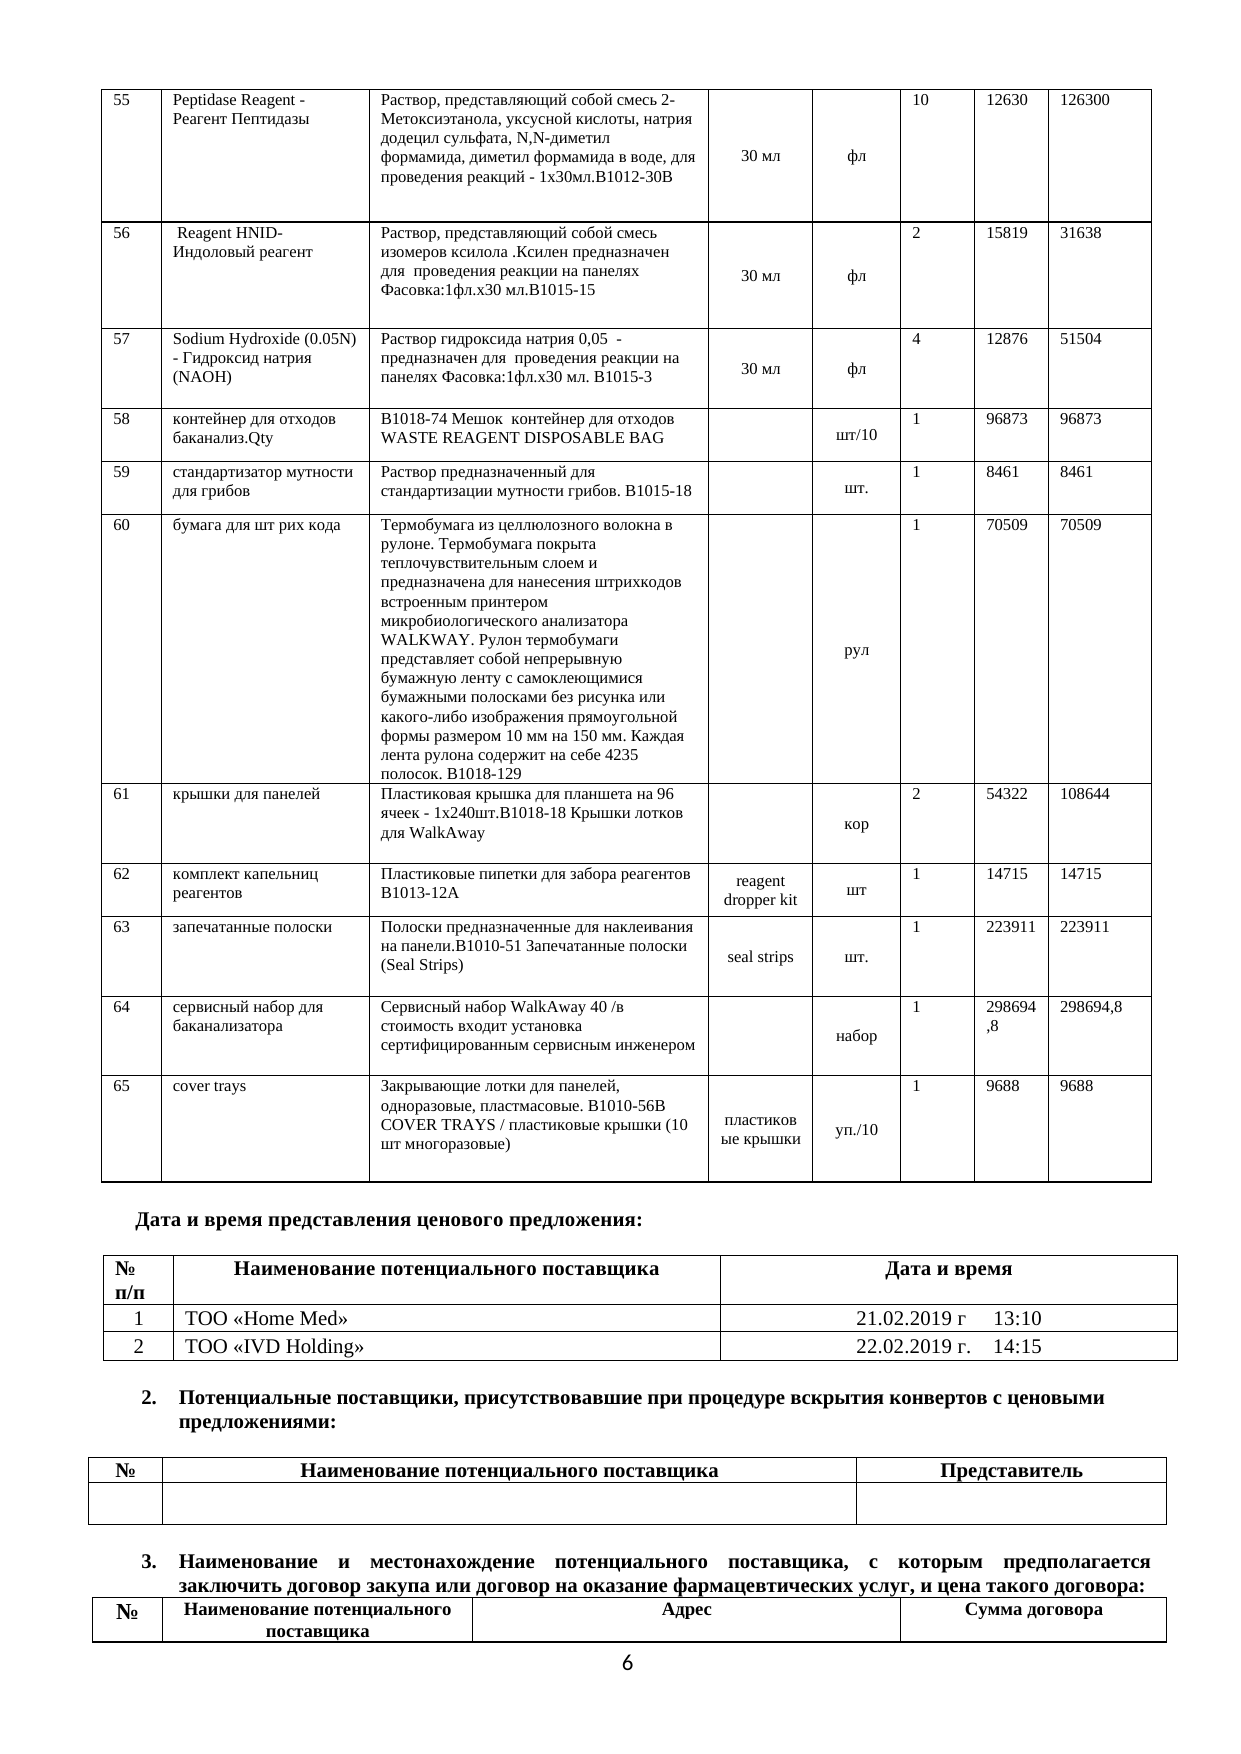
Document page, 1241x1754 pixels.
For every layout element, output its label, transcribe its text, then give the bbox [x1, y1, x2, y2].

table_cell 12876 [975, 329, 1048, 407]
table_cell шт. [813, 462, 900, 514]
table_cell 10 [901, 90, 974, 221]
table_cell 96873 [1049, 409, 1151, 461]
table_cell cover trays [162, 1076, 369, 1181]
table_cell Пластиковые пипетки для забора реагентов B1013-12A [370, 864, 708, 916]
table_header № [93, 1598, 162, 1641]
table_cell 2 [104, 1332, 173, 1359]
table_header Наименование потенциального поставщика [174, 1256, 720, 1304]
table_cell 15819 [975, 223, 1048, 328]
table_cell стандартизатор мутности для грибов [162, 462, 369, 514]
table_cell 1 [901, 997, 974, 1075]
table_cell фл [813, 223, 900, 328]
table_cell сервисный набор для баканализатора [162, 997, 369, 1075]
table_header № п/п [104, 1256, 173, 1304]
table_cell комплект капельниц реагентов [162, 864, 369, 916]
table_cell Раствор предназначенный для стандартизации мутности грибов. B1015-18 [370, 462, 708, 514]
table_header Наименование потенциального поставщика [163, 1598, 472, 1641]
table_cell 63 [102, 917, 161, 996]
table_header Представитель [857, 1458, 1166, 1482]
table_cell 1 [901, 515, 974, 783]
table_cell [163, 1483, 856, 1524]
table_cell 56 [102, 223, 161, 328]
table_cell 9688 [975, 1076, 1048, 1181]
table_cell фл [813, 329, 900, 407]
table_header Дата и время [721, 1256, 1177, 1304]
table_cell рул [813, 515, 900, 783]
table_cell 62 [102, 864, 161, 916]
list Потенциальные поставщики, присутствовавшие при процедуре вскрытия конвертов с ценовыми предложениями: [141, 1384, 1152, 1433]
table_cell 21.02.2019 г 13:10 [721, 1305, 1177, 1331]
table_cell шт/10 [813, 409, 900, 461]
table_cell 14715 [975, 864, 1048, 916]
table_cell 96873 [975, 409, 1048, 461]
table_cell Пластиковая крышка для планшета на 96 ячеек - 1х240шт.B1018-18 Крышки лотков для WalkAway [370, 784, 708, 863]
list Наименование и местонахождение потенциального поставщика, с которым предполагается заключить договор закупа или договор на оказание фармацевтических услуг, и цена такого договора: [141, 1549, 1152, 1597]
table_cell 22.02.2019 г. 14:15 [721, 1332, 1177, 1359]
table_header № [89, 1458, 162, 1482]
table_header Сумма договора [901, 1598, 1166, 1641]
table_cell 298694,8 [975, 997, 1048, 1075]
table_cell seal strips [709, 917, 812, 996]
table_cell 65 [102, 1076, 161, 1181]
table_cell [857, 1483, 1166, 1524]
table_cell 2 [901, 223, 974, 328]
table_cell 108644 [1049, 784, 1151, 863]
table_cell 59 [102, 462, 161, 514]
table_cell 12630 [975, 90, 1048, 221]
table_cell 223911 [975, 917, 1048, 996]
table_cell [709, 515, 812, 783]
table_cell 70509 [975, 515, 1048, 783]
table_cell 58 [102, 409, 161, 461]
table_cell Полоски предназначенные для наклеивания на панели.B1010-51 Запечатанные полоски (Seal Strips) [370, 917, 708, 996]
table_cell 60 [102, 515, 161, 783]
table_cell reagent dropper kit [709, 864, 812, 916]
table_cell 2 [901, 784, 974, 863]
table_cell Сервисный набор WalkAway 40 /в стоимость входит установка сертифицированным сервисным инженером [370, 997, 708, 1075]
table_cell Закрывающие лотки для панелей, одноразовые, пластмасовые. B1010-56B COVER TRAYS / пластиковые крышки (10 шт многоразовые) [370, 1076, 708, 1181]
table_cell 31638 [1049, 223, 1151, 328]
table_cell 8461 [975, 462, 1048, 514]
table_cell ТОО «Home Med» [174, 1305, 720, 1331]
table_cell Термобумага из целлюлозного волокна в рулоне. Термобумага покрыта теплочувствительным слоем и предназначена для нанесения штрихкодов встроенным принтером микробиологического анализатора WALKWAY. Рулон термобумаги представляет собой непрерывную бумажную ленту с самоклеющимися бумажными полосками без рисунка или какого-либо изображения прямоугольной формы размером 10 мм на 150 мм. Каждая лента рулона содержит на себе 4235 полосок. В1018-129 [370, 515, 708, 783]
table_cell 54322 [975, 784, 1048, 863]
table_cell Раствор гидроксида натрия 0,05 - предназначен для проведения реакции на панелях Фасовка:1фл.х30 мл. B1015-3 [370, 329, 708, 407]
table_cell контейнер для отходов баканализ.Qty [162, 409, 369, 461]
table_cell 30 мл [709, 90, 812, 221]
table_cell [709, 997, 812, 1075]
table_cell 57 [102, 329, 161, 407]
table_cell фл [813, 90, 900, 221]
table_cell шт. [813, 917, 900, 996]
table_cell 14715 [1049, 864, 1151, 916]
table_cell 1 [901, 917, 974, 996]
table_cell ТОО «IVD Holding» [174, 1332, 720, 1359]
table_cell Раствор, представляющий собой смесь изомеров ксилола .Ксилен предназначен для проведения реакции на панелях Фасовка:1фл.х30 мл.B1015-15 [370, 223, 708, 328]
table_cell Раствор, представляющий собой смесь 2-Метоксиэтанола, уксусной кислоты, натрия додецил сульфата, N,N-диметил формамида, диметил формамида в воде, для проведения реакций - 1х30мл.B1012-30B [370, 90, 708, 221]
table_cell запечатанные полоски [162, 917, 369, 996]
table_cell 51504 [1049, 329, 1151, 407]
table_cell [709, 409, 812, 461]
table_cell 298694,8 [1049, 997, 1151, 1075]
table_header Наименование потенциального поставщика [163, 1458, 856, 1482]
table_cell 30 мл [709, 223, 812, 328]
table_cell шт [813, 864, 900, 916]
table_cell Peptidase Reagent - Реагент Пептидазы [162, 90, 369, 221]
table_cell 30 мл [709, 329, 812, 407]
table_cell 64 [102, 997, 161, 1075]
table_cell 1 [901, 462, 974, 514]
table_cell уп./10 [813, 1076, 900, 1181]
table_cell 70509 [1049, 515, 1151, 783]
table_cell [709, 784, 812, 863]
table_cell Sodium Hydroxide (0.05N) - Гидроксид натрия (NAOH) [162, 329, 369, 407]
table_cell 1 [901, 1076, 974, 1181]
table_cell 61 [102, 784, 161, 863]
table_cell пластиковые крышки [709, 1076, 812, 1181]
table_cell 55 [102, 90, 161, 221]
table_cell кор [813, 784, 900, 863]
table_cell B1018-74 Мешок контейнер для отходов WASTE REAGENT DISPOSABLE BAG [370, 409, 708, 461]
table_cell Reagent HNID- Индоловый реагент [162, 223, 369, 328]
table_cell 1 [901, 409, 974, 461]
table_cell набор [813, 997, 900, 1075]
table_cell 1 [104, 1305, 173, 1331]
table_cell 9688 [1049, 1076, 1151, 1181]
table_cell крышки для панелей [162, 784, 369, 863]
table_cell [709, 462, 812, 514]
table_cell бумага для шт рих кода [162, 515, 369, 783]
table_cell 4 [901, 329, 974, 407]
table_header Адрес [473, 1598, 900, 1641]
table_cell 8461 [1049, 462, 1151, 514]
table_cell 1 [901, 864, 974, 916]
table_cell 126300 [1049, 90, 1151, 221]
text Дата и время представления ценового предложения: [70, 1207, 1152, 1231]
table_cell 223911 [1049, 917, 1151, 996]
table_cell [89, 1483, 162, 1524]
